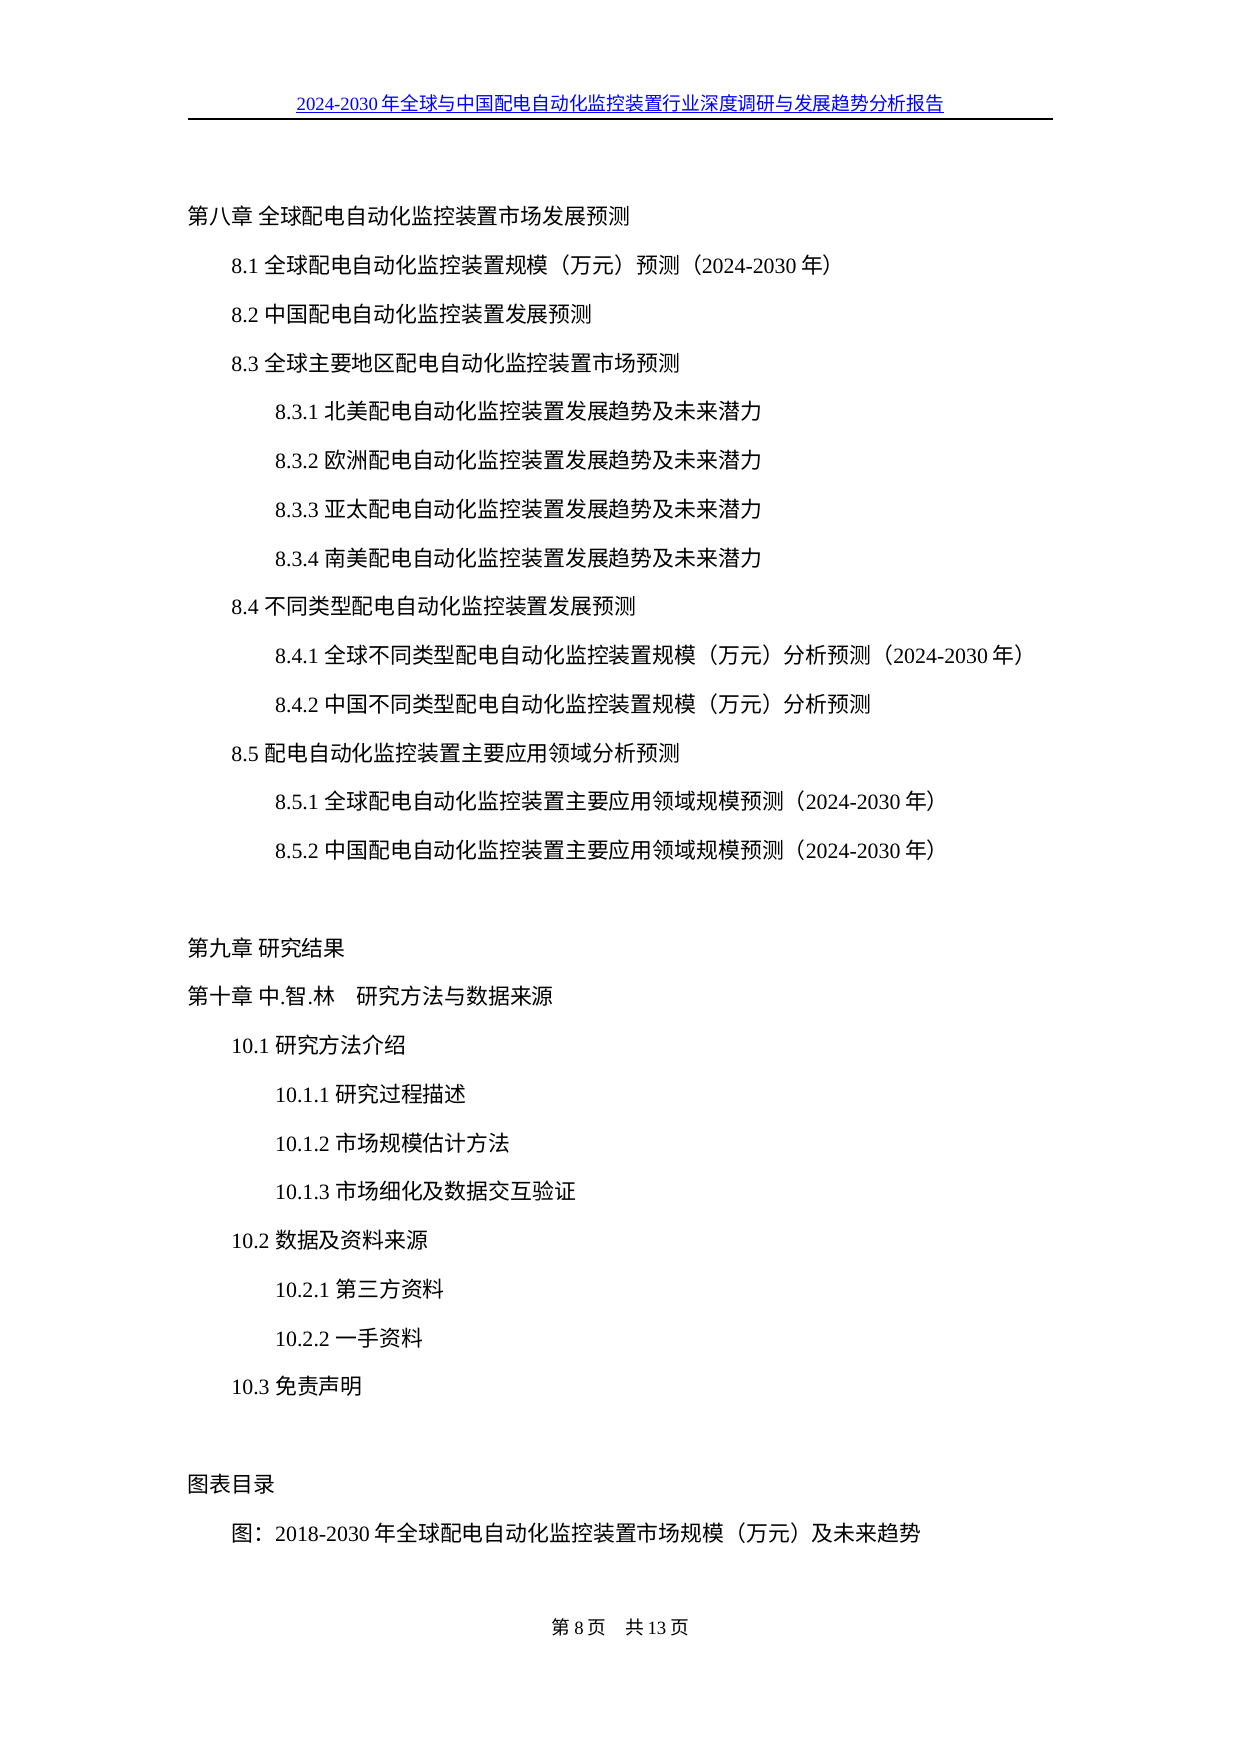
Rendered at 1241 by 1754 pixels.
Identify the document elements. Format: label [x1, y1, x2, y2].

text [187, 150, 1053, 1548]
